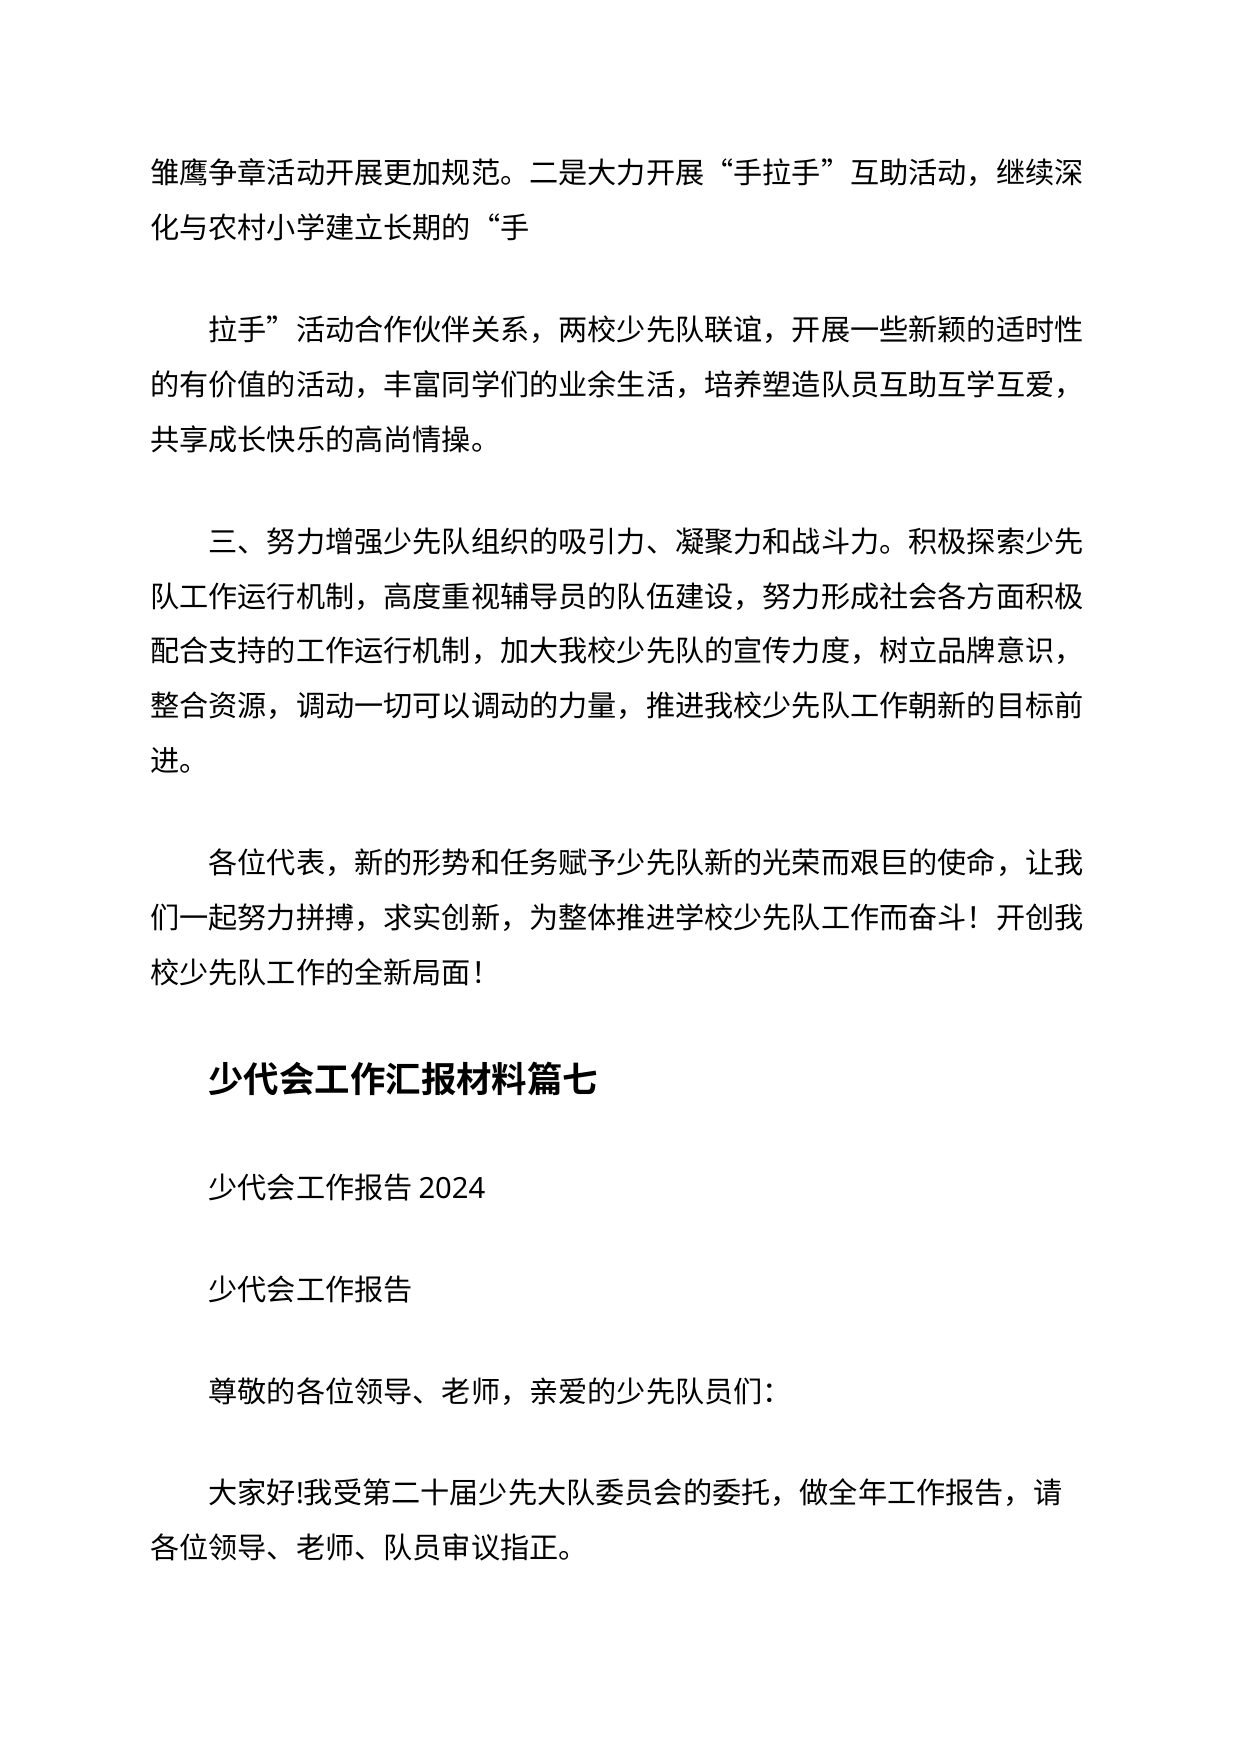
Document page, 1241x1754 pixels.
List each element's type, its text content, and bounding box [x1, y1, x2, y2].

text 少代会工作汇报材料篇七 [150, 1051, 1090, 1102]
text 少代会工作报告2024 [150, 1164, 1090, 1207]
text 拉手”活动合作伙伴关系，两校少先队联谊，开展一些新颖的适时性的有价值的活动，丰富同学们的业余生活，培养塑造队员互助互学互爱，共享成长快乐的高尚情操。 [150, 307, 1090, 459]
text 各位代表，新的形势和任务赋予少先队新的光荣而艰巨的使命，让我们一起努力拼搏，求实创新，为整体推进学校少先队工作而奋斗！开创我校少先队工作的全新局面！ [150, 839, 1090, 992]
text 尊敬的各位领导、老师，亲爱的少先队员们： [150, 1368, 1090, 1411]
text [150, 150, 1090, 247]
text 三、努力增强少先队组织的吸引力、凝聚力和战斗力。积极探索少先队工作运行机制，高度重视辅导员的队伍建设，努力形成社会各方面积极配合支持的工作运行机制，加大我校少先队的宣传力度，树立品牌意识，整合资源，调动一切可以调动的力量，推进我校少先队工作朝新的目标前进。 [150, 518, 1090, 780]
text 大家好!我受第二十届少先大队委员会的委托，做全年工作报告，请各位领导、老师、队员审议指正。 [150, 1470, 1090, 1567]
text 少代会工作报告 [150, 1267, 1090, 1309]
